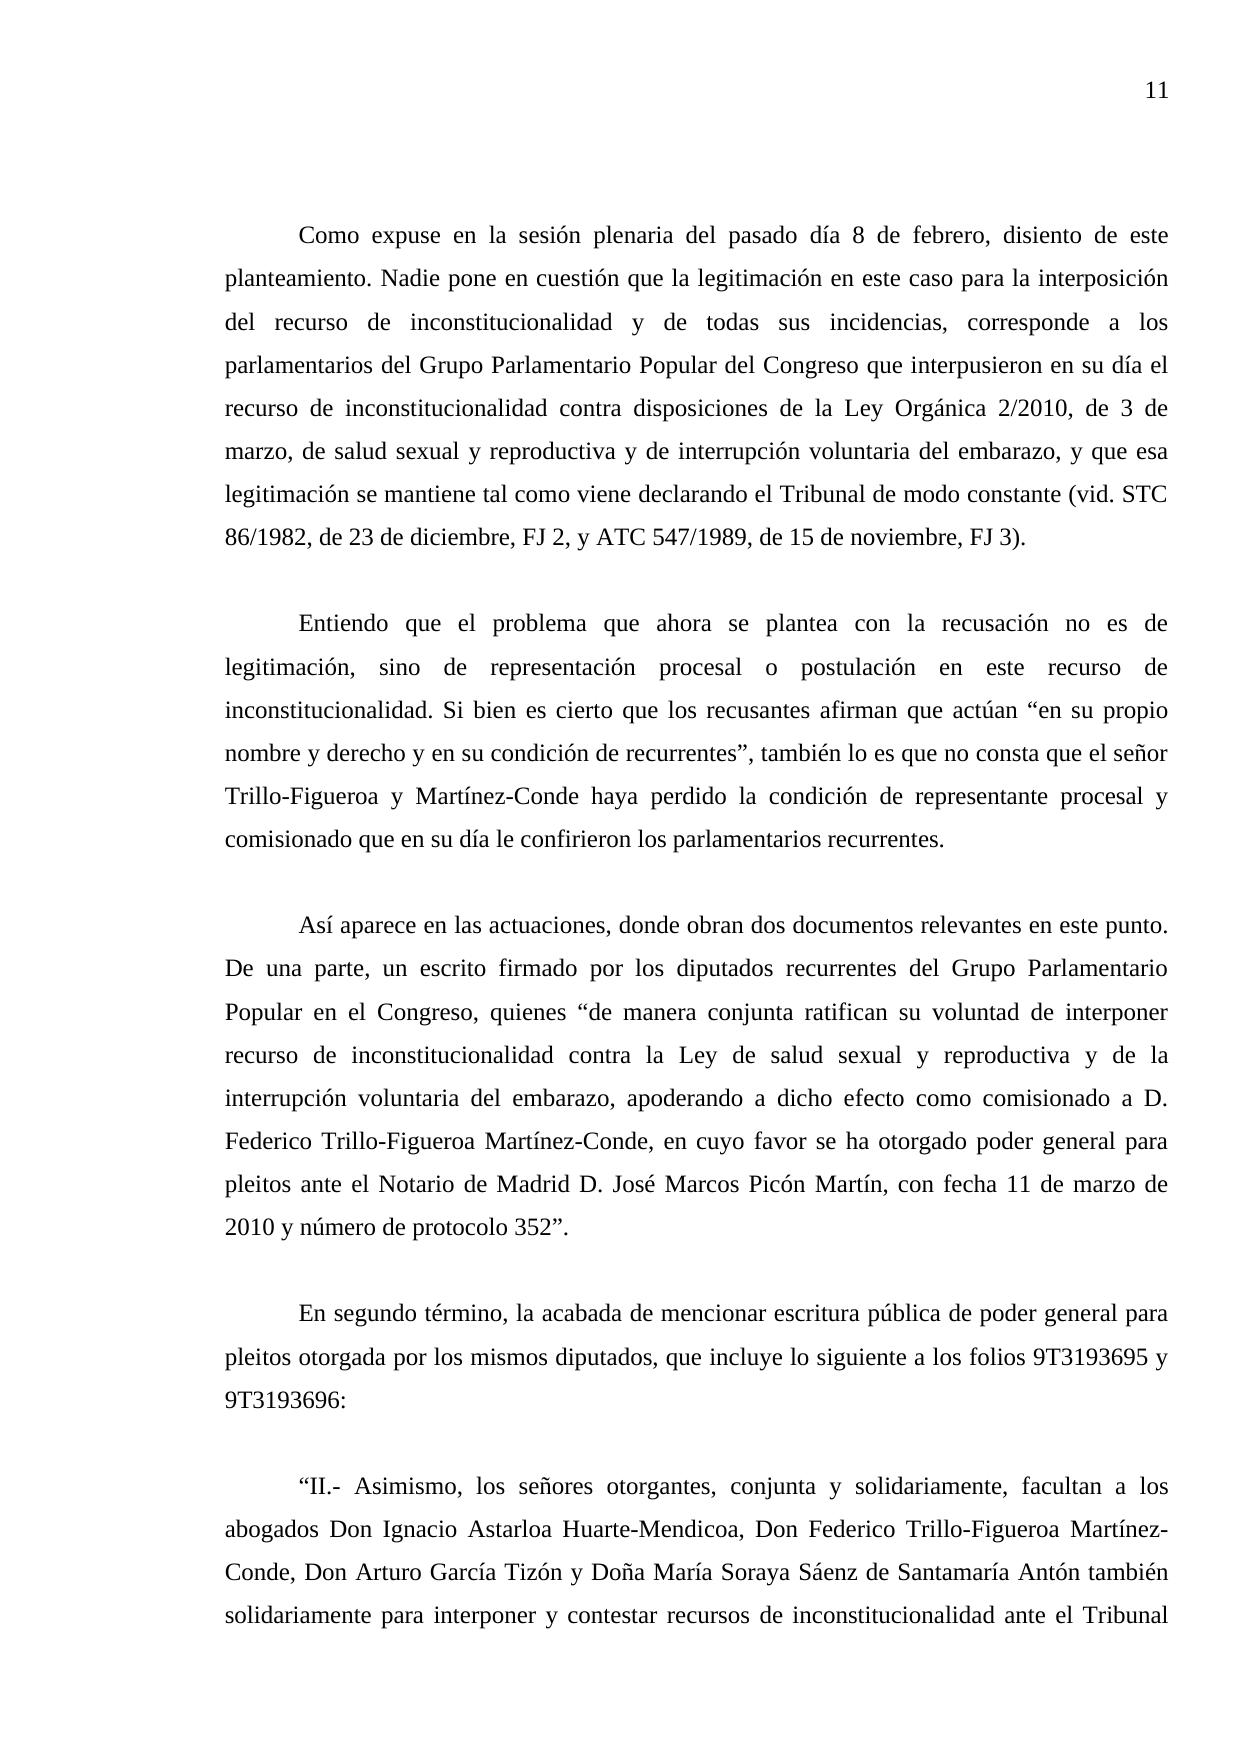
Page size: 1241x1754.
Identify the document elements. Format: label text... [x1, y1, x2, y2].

text Así aparece en las actuaciones, donde obran dos documentos relevantes en este punto. De una parte, un escrito firmado por los diputados recurrentes del Grupo Parlamentario Popular en el Congreso, quienes “de manera conjunta ratifican su voluntad de interponer recurso de inconstitucionalidad contra la Ley de salud sexual y reproductiva y de la interrupción voluntaria del embarazo, apoderando a dicho efecto como comisionado a D. Federico Trillo-Figueroa Martínez-Conde, en cuyo favor se ha otorgado poder general para pleitos ante el Notario de Madrid D. José Marcos Picón Martín, con fecha 11 de marzo de 2010 y número de protocolo 352”. [224, 910, 1169, 1241]
text Entiendo que el problema que ahora se plantea con la recusación no es de legitimación, sino de representación procesal o postulación en este recurso de inconstitucionalidad. Si bien es cierto que los recusantes afirman que actúan “en su propio nombre y derecho y en su condición de recurrentes”, también lo es que no consta que el señor Trillo-Figueroa y Martínez-Conde haya perdido la condición de representante procesal y comisionado que en su día le confirieron los parlamentarios recurrentes. [224, 608, 1169, 853]
text Como expuse en la sesión plenaria del pasado día 8 de febrero, disiento de este planteamiento. Nadie pone en cuestión que la legitimación en este caso para la interposición del recurso de inconstitucionalidad y de todas sus incidencias, corresponde a los parlamentarios del Grupo Parlamentario Popular del Congreso que interpusieron en su día el recurso de inconstitucionalidad contra disposiciones de la Ley Orgánica 2/2010, de 3 de marzo, de salud sexual y reproductiva y de interrupción voluntaria del embarazo, y que esa legitimación se mantiene tal como viene declarando el Tribunal de modo constante (vid. STC 86/1982, de 23 de diciembre, FJ 2, y ATC 547/1989, de 15 de noviembre, FJ 3). [224, 220, 1169, 551]
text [224, 1471, 1169, 1629]
text En segundo término, la acabada de mencionar escritura pública de poder general para pleitos otorgada por los mismos diputados, que incluye lo siguiente a los folios 9T3193695 y 9T3193696: [224, 1298, 1169, 1413]
